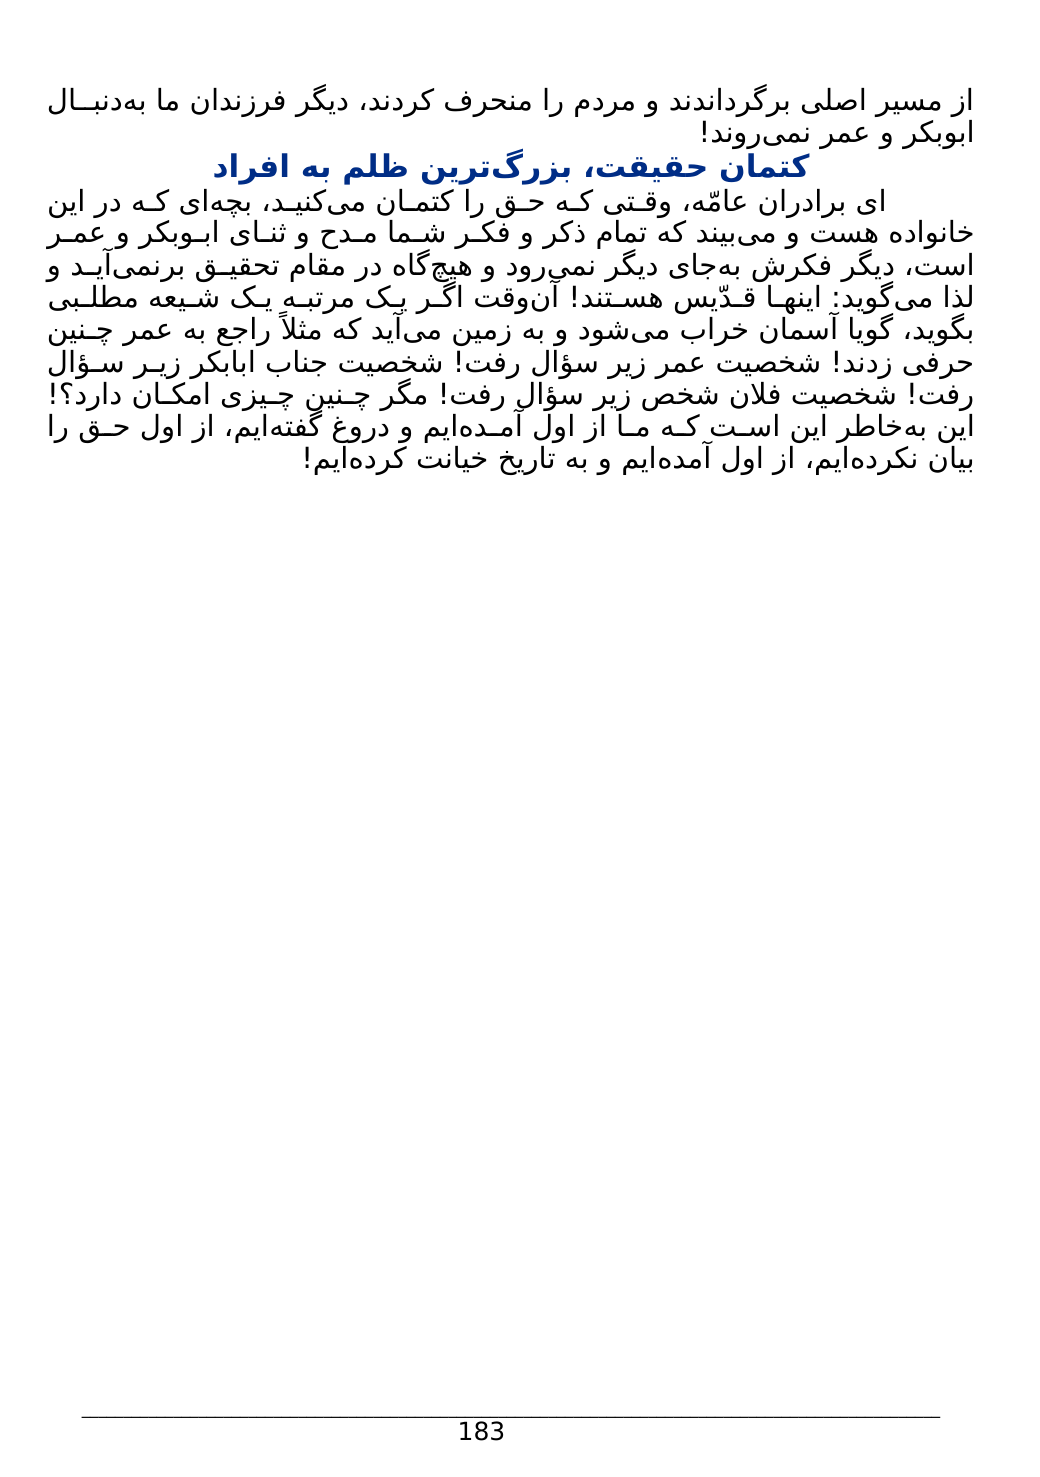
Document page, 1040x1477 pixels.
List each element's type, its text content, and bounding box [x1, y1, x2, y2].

subtitle کتمان حقیقت، بزرگ‌ترین ظلم به افراد [47, 149, 975, 185]
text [47, 84, 975, 149]
text ای برادران عامّه، وقتی که حق را کتمان می‌کنید، بچه‌ای که در این خانواده هست و می‌بیند که تمام ذکر و فکر شما مدح و ثنای ابوبکر و عمر است، دیگر فکرش به‌جای دیگر نمی‌رود و هیچ‌گاه در مقام تحقیق برنمی‌آید و لذا می‌گوید: اینها قدّیس هستند! آن‌وقت اگر یک مرتبه یک شیعه مطلبی بگوید، گویا آسمان خراب می‌شود و به زمین می‌آید که مثلاً راجع به عمر چنین حرفی زدند! شخصیت عمر زیر سؤال رفت! شخصیت جناب ابابکر زیر سؤال رفت! شخصیت فلان شخص زیر سؤال رفت! مگر چنین چیزی امکان دارد؟! این به‌خاطر این است که ما از اول آمده‌ایم و دروغ گفته‌ایم، از اول حق را بیان نکرده‌ایم، از اول آمده‌ایم و به تاریخ خیانت کرده‌ایم! [47, 185, 975, 476]
